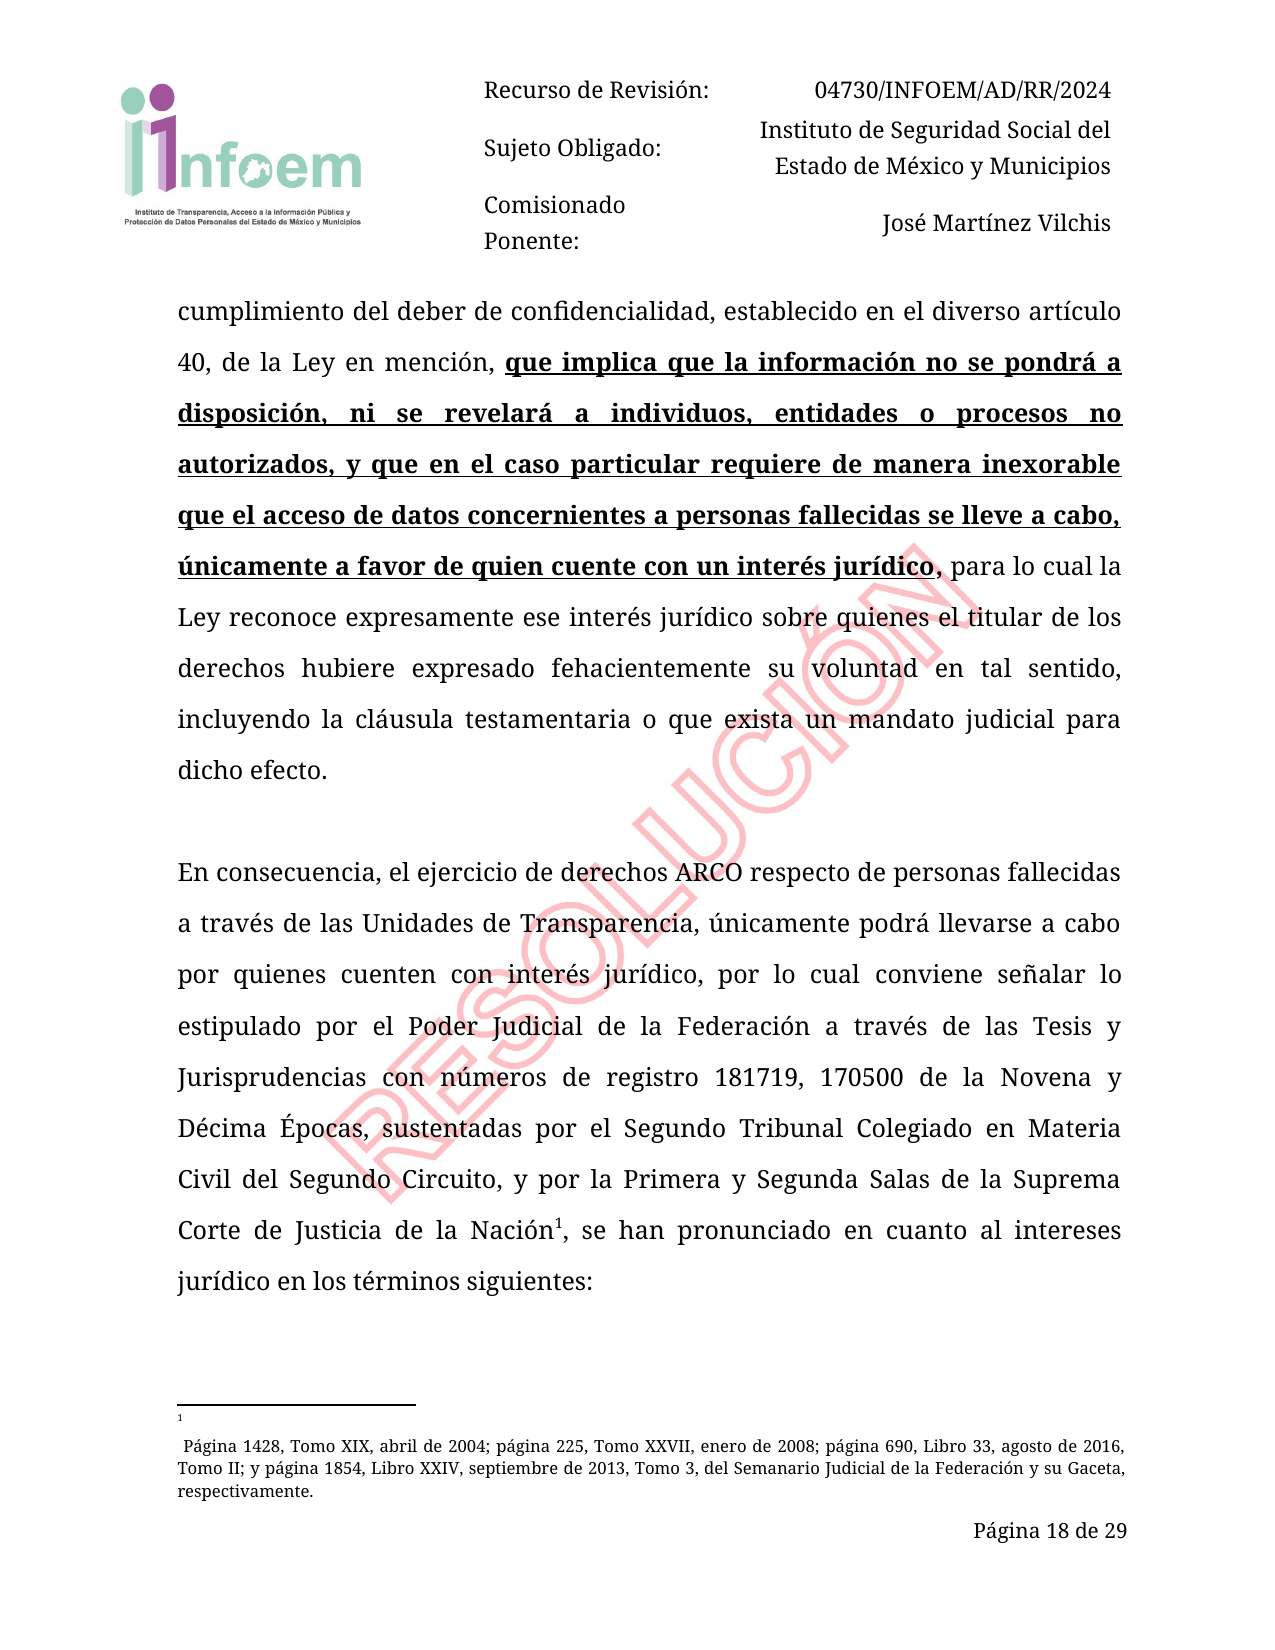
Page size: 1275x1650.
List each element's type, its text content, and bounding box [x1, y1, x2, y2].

picture [1, 23, 1271, 1650]
text En consecuencia, el ejercicio de derechos ARCO respecto de personas fallecidas a través de las Unidades de Transparencia, únicamente podrá llevarse a cabo por quienes cuenten con interés jurídico, por lo cual conviene señalar lo estipulado por el Poder Judicial de la Federación a través de las Tesis y Jurisprudencias con números de registro 181719, 170500 de la Novena y Décima Épocas, sustentadas por el Segundo Tribunal Colegiado en Materia Civil del Segundo Circuito, y por la Primera y Segunda Salas de la Suprema Corte de Justicia de la Nación, se han pronunciado en cuanto al intereses jurídico en los términos siguientes: [177, 855, 1122, 1297]
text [177, 293, 1122, 424]
